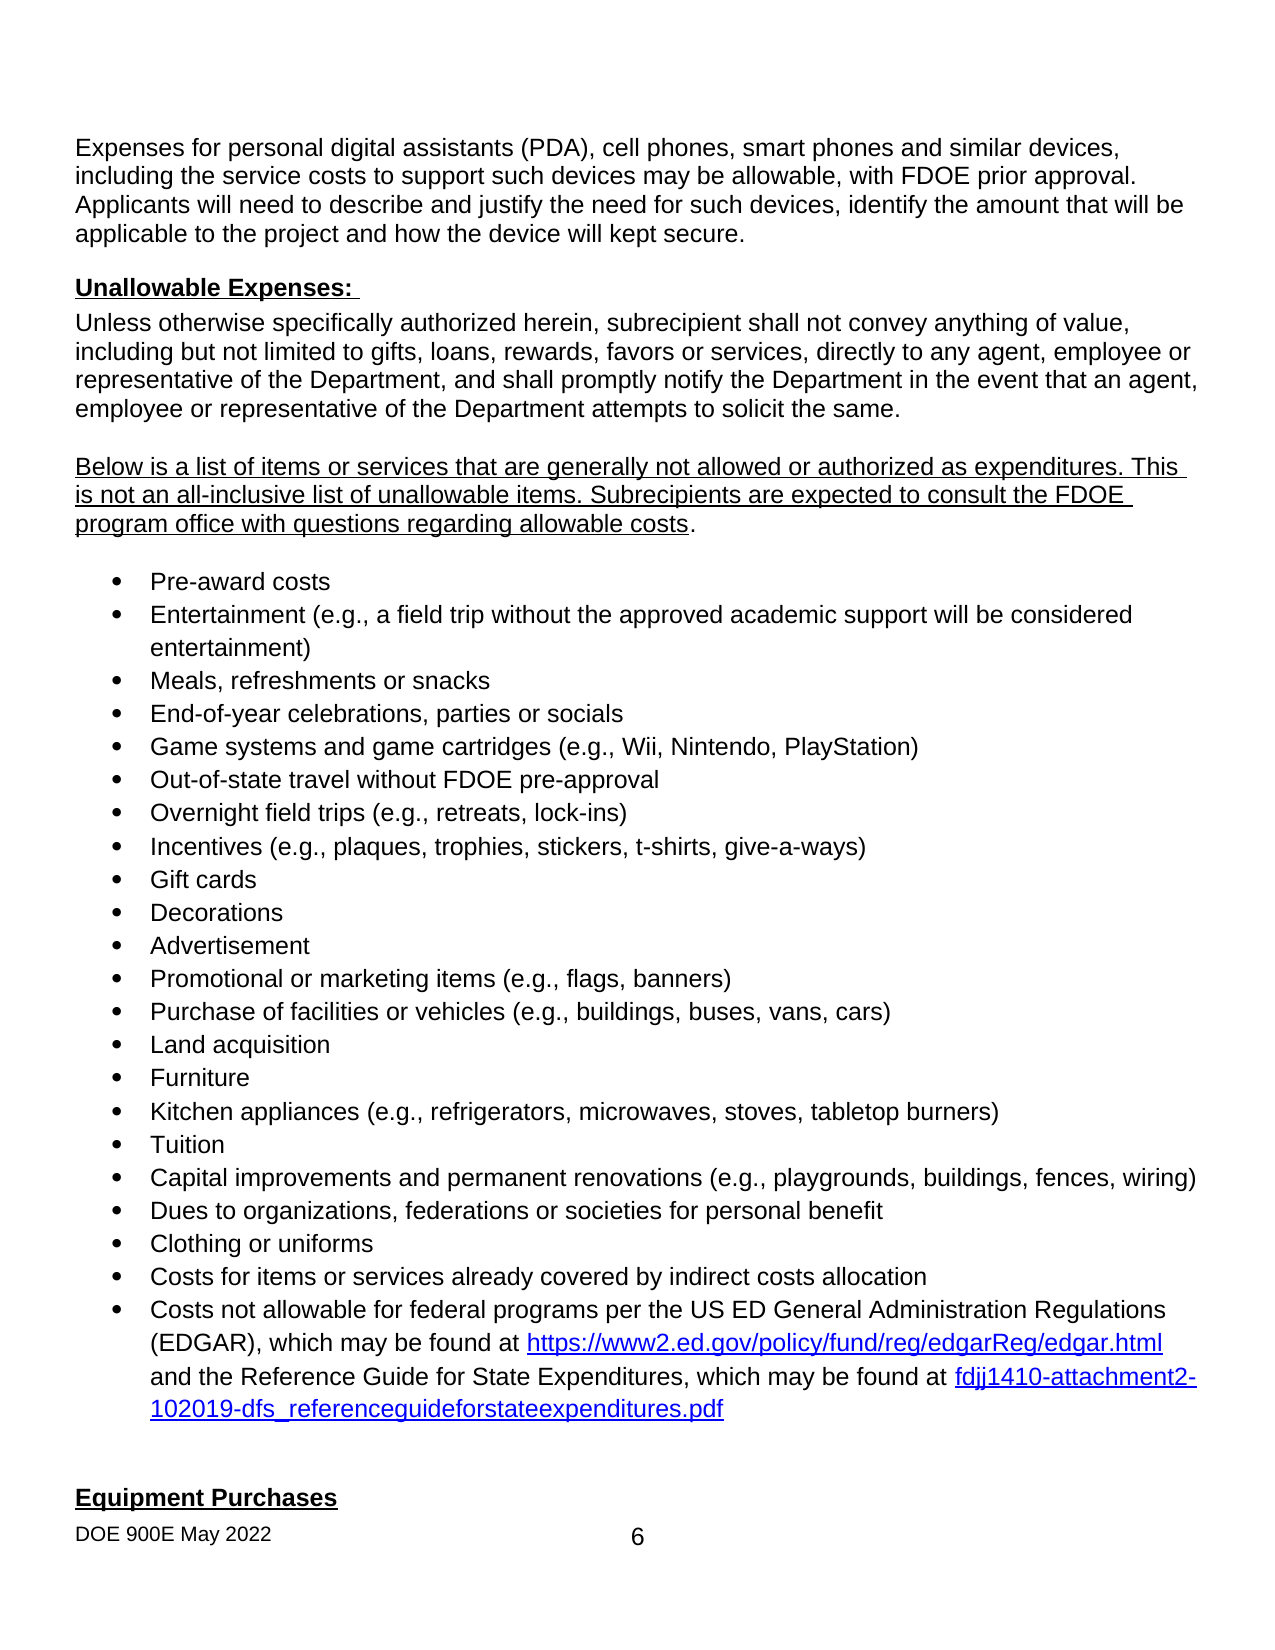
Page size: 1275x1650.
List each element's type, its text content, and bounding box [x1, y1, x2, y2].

list Overnight field trips (e.g., retreats, lock-ins) [112, 798, 1200, 827]
list Costs not allowable for federal programs per the US ED General Administration Regulations (EDGAR), which may be found at https://www2.ed.gov/policy/fund/reg/edgarReg/edgar.html and the Reference Guide for State Expenditures, which may be found at fdjj1410-attachment2-102019-dfs_referenceguideforstateexpenditures.pdf [112, 1295, 1200, 1423]
list Promotional or marketing items (e.g., flags, banners) [112, 964, 1200, 993]
list Capital improvements and permanent renovations (e.g., playgrounds, buildings, fences, wiring) [112, 1163, 1200, 1192]
list Costs for items or services already covered by indirect costs allocation [112, 1262, 1200, 1291]
list Advertisement [112, 931, 1200, 960]
list Dues to organizations, federations or societies for personal benefit [112, 1196, 1200, 1225]
list Clothing or uniforms [112, 1229, 1200, 1258]
list Purchase of facilities or vehicles (e.g., buildings, buses, vans, cars) [112, 997, 1200, 1026]
list Land acquisition [112, 1030, 1200, 1059]
list Decorations [112, 898, 1200, 927]
text Below is a list of items or services that are generally not allowed or authorized as expenditures. This is not an all-inclusive list of unallowable items. Subrecipients are expected to consult the FDOE program office with questions regarding allowable costs. [75, 452, 1200, 538]
subtitle Unallowable Expenses: [75, 273, 1200, 302]
list Tuition [112, 1130, 1200, 1158]
list Game systems and game cartridges (e.g., Wii, Nintendo, PlayStation) [112, 732, 1200, 761]
list Pre-award costs [112, 567, 1200, 596]
list Entertainment (e.g., a field trip without the approved academic support will be considered entertainment) [112, 600, 1200, 662]
list Kitchen appliances (e.g., refrigerators, microwaves, stoves, tabletop burners) [112, 1097, 1200, 1125]
list Meals, refreshments or snacks [112, 666, 1200, 695]
text Expenses for personal digital assistants (PDA), cell phones, smart phones and similar devices, including the service costs to support such devices may be allowable, with FDOE prior approval. Applicants will need to describe and justify the need for such devices, identify the amount that will be applicable to the project and how the device will kept secure. [75, 132, 1200, 247]
subtitle Equipment Purchases [75, 1483, 1200, 1512]
text Unless otherwise specifically authorized herein, subrecipient shall not convey anything of value, including but not limited to gifts, loans, rewards, favors or services, directly to any agent, employee or representative of the Department, and shall promptly notify the Department in the event that an agent, employee or representative of the Department attempts to solicit the same. [75, 308, 1200, 423]
list Gift cards [112, 865, 1200, 893]
list End-of-year celebrations, parties or socials [112, 699, 1200, 728]
list Furniture [112, 1063, 1200, 1092]
list Out-of-state travel without FDOE pre-approval [112, 765, 1200, 794]
list Incentives (e.g., plaques, trophies, stickers, t-shirts, give-a-ways) [112, 832, 1200, 860]
